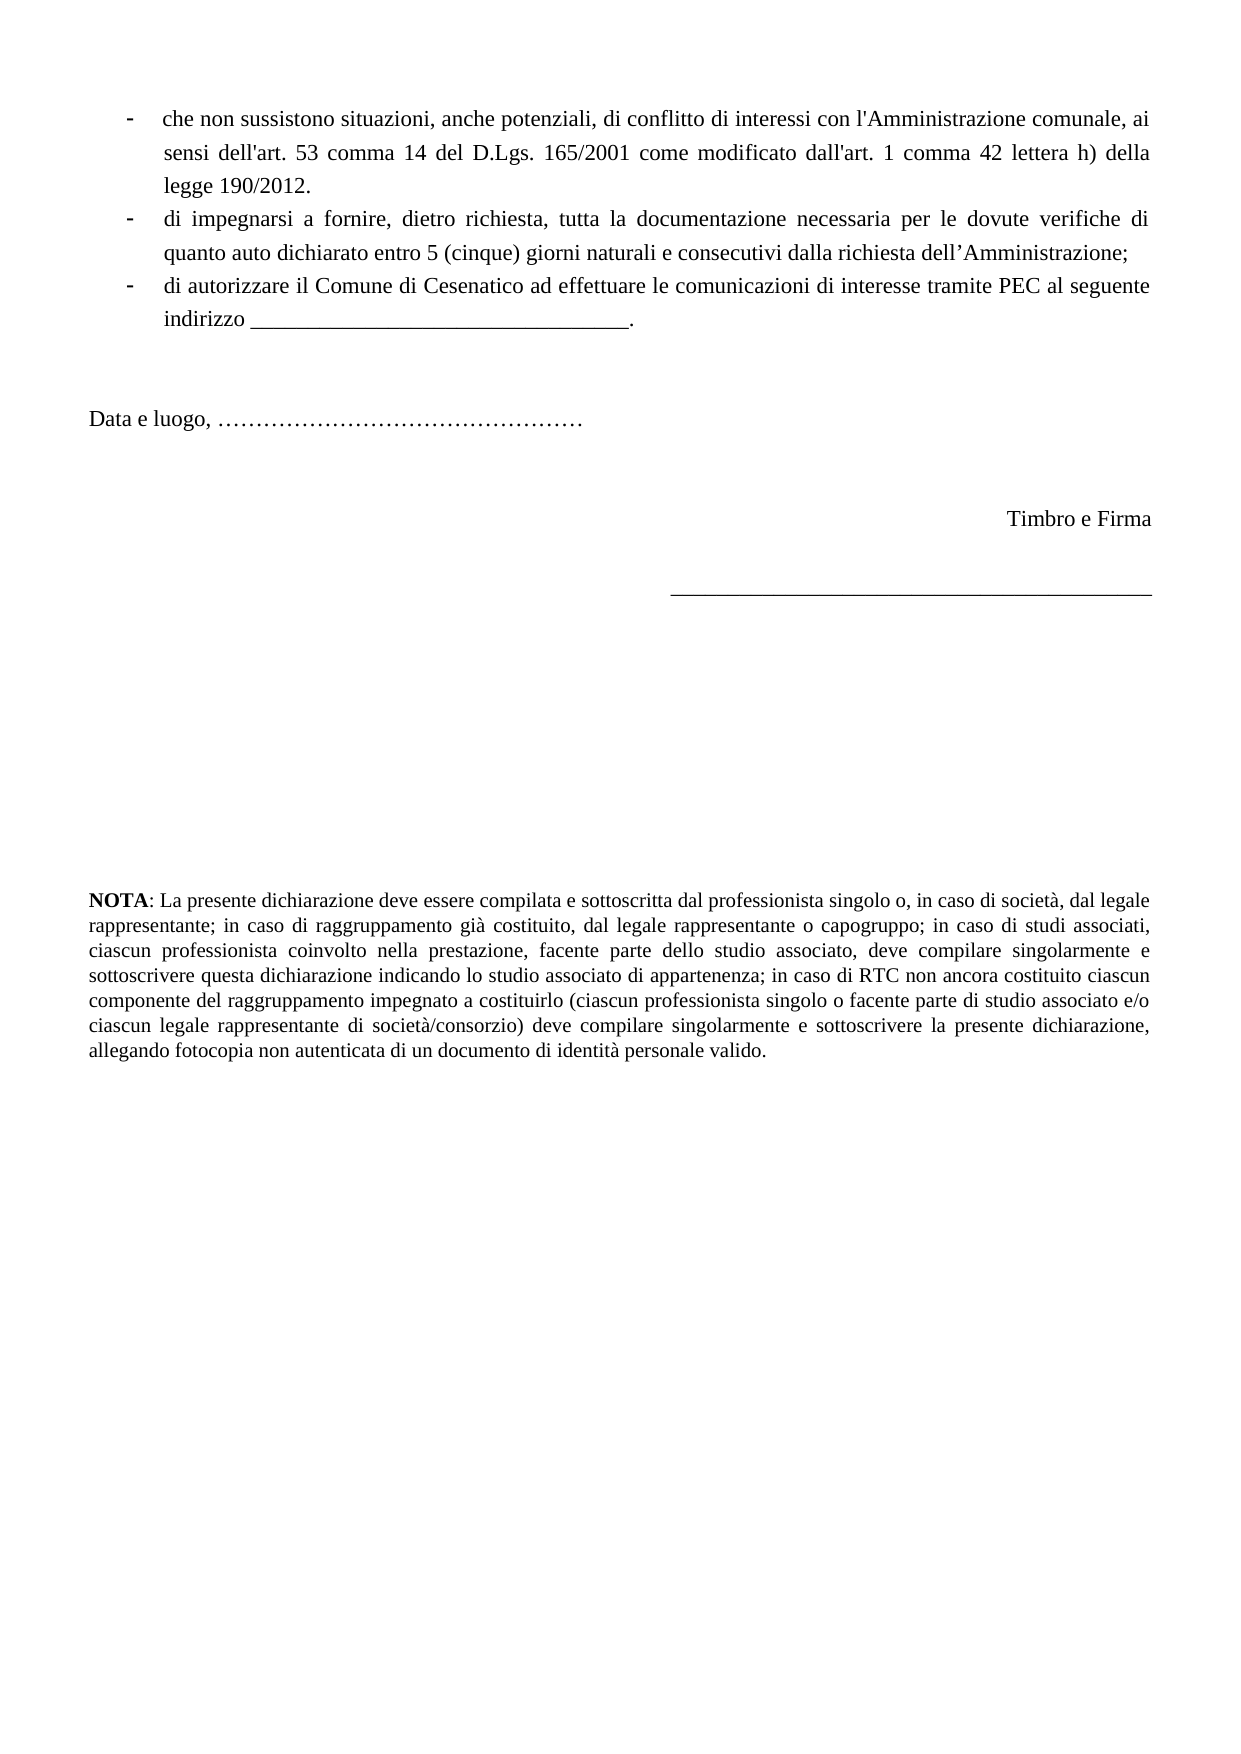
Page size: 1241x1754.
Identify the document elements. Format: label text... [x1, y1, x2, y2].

text NOTA: La presente dichiarazione deve essere compilata e sottoscritta dal professionista singolo o, in caso di società, dal legale rappresentante; in caso di raggruppamento già costituito, dal legale rappresentante o capogruppo; in caso di studi associati, ciascun professionista coinvolto nella prestazione, facente parte dello studio associato, deve compilare singolarmente e sottoscrivere questa dichiarazione indicando lo studio associato di appartenenza; in caso di RTC non ancora costituito ciascun componente del raggruppamento impegnato a costituirlo (ciascun professionista singolo o facente parte di studio associato e/o ciascun legale rappresentante di società/consorzio) deve compilare singolarmente e sottoscrivere la presente dichiarazione, allegando fotocopia non autenticata di un documento di identità personale valido. [88, 887, 1152, 1062]
list di impegnarsi a fornire, dietro richiesta, tutta la documentazione necessaria per le dovute verifiche di quanto auto dichiarato entro 5 (cinque) giorni naturali e consecutivi dalla richiesta dell’Amministrazione; [126, 200, 1152, 267]
list di autorizzare il Comune di Cesenatico ad effettuare le comunicazioni di interesse tramite PEC al seguente indirizzo _________________________________. [126, 267, 1152, 333]
text __________________________________________ [88, 567, 1152, 600]
text Data e luogo, ………………………………………… [88, 400, 1152, 433]
list che non sussistono situazioni, anche potenziali, di conflitto di interessi con l'Amministrazione comunale, ai sensi dell'art. 53 comma 14 del D.Lgs. 165/2001 come modificato dall'art. 1 comma 42 lettera h) della legge 190/2012. [126, 100, 1152, 200]
text Timbro e Firma [88, 500, 1152, 533]
